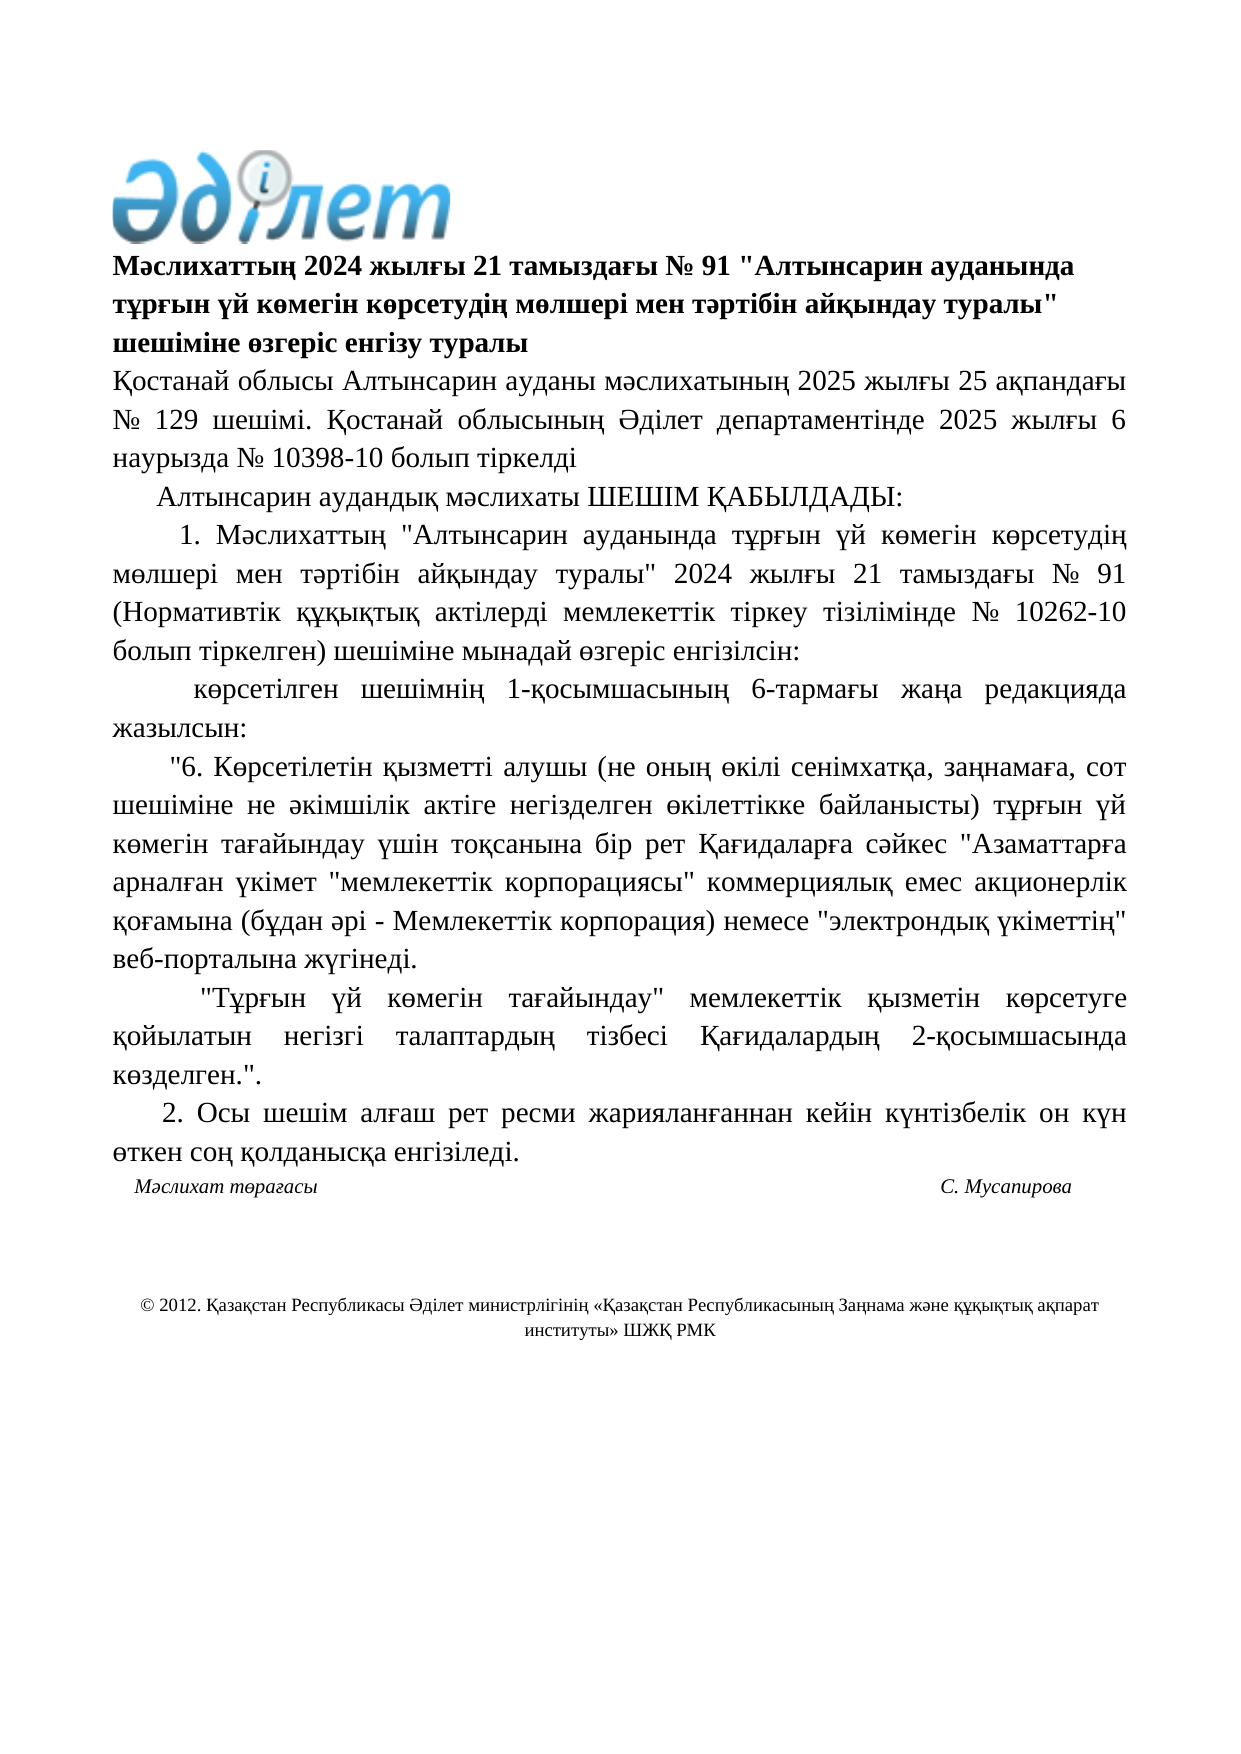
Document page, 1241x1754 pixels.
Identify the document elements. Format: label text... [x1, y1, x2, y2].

text 2. Осы шешім алғаш рет ресми жарияланғаннан кейін күнтізбелік он күн өткен соң қолданысқа енгізіледі. [112, 1096, 1128, 1168]
text "Тұрғын үй көмегін тағайындау" мемлекеттік қызметін көрсетуге қойылатын негізгі талаптардың тізбесі Қағидалардың 2-қосымшасында көзделген.". [112, 980, 1128, 1091]
text Мәслихаттың 2024 жылғы 21 тамыздағы № 91 "Алтынсарин ауданында тұрғын үй көмегін көрсетудің мөлшері мен тәртібін айқындау туралы" шешіміне өзгеріс енгізу туралы [112, 248, 1128, 358]
text © 2012. Қазақстан Республикасы Әділет министрлігінің «Қазақстан Республикасының Заңнама және құқықтық ақпарат институты» ШЖҚ РМК [112, 1294, 1128, 1341]
table_header Мәслихат төрағасы [101, 1173, 939, 1204]
text Қостанай облысы Алтынсарин ауданы мәслихатының 2025 жылғы 25 ақпандағы № 129 шешімі. Қостанай облысының Әділет департаментінде 2025 жылғы 6 наурызда № 10398-10 болып тіркелді [112, 363, 1128, 474]
text "6. Көрсетілетін қызметті алушы (не оның өкілі сенімхатқа, заңнамаға, сот шешіміне не әкімшілік актіге негізделген өкілеттікке байланысты) тұрғын үй көмегін тағайындау үшін тоқсанына бір рет Қағидаларға сәйкес "Азаматтарға арналған үкімет "мемлекеттік корпорациясы" коммерциялық емес акционерлік қоғамына (бұдан әрі - Мемлекеттік корпорация) немесе "электрондық үкіметтің" веб-порталына жүгінеді. [112, 749, 1128, 975]
text көрсетілген шешімнің 1-қосымшасының 6-тармағы жаңа редакцияда жазылсын: [112, 672, 1128, 744]
text 1. Мәслихаттың "Алтынсарин ауданында тұрғын үй көмегін көрсетудің мөлшері мен тәртібін айқындау туралы" 2024 жылғы 21 тамыздағы № 91 (Нормативтік құқықтық актілерді мемлекеттік тіркеу тізілімінде № 10262-10 болып тіркелген) шешіміне мынадай өзгеріс енгізілсін: [112, 517, 1128, 667]
picture [112, 150, 451, 244]
text Алтынсарин аудандық мәслихаты ШЕШІМ ҚАБЫЛДАДЫ: [112, 479, 1128, 512]
table_header С. Мусапирова [939, 1173, 1240, 1204]
